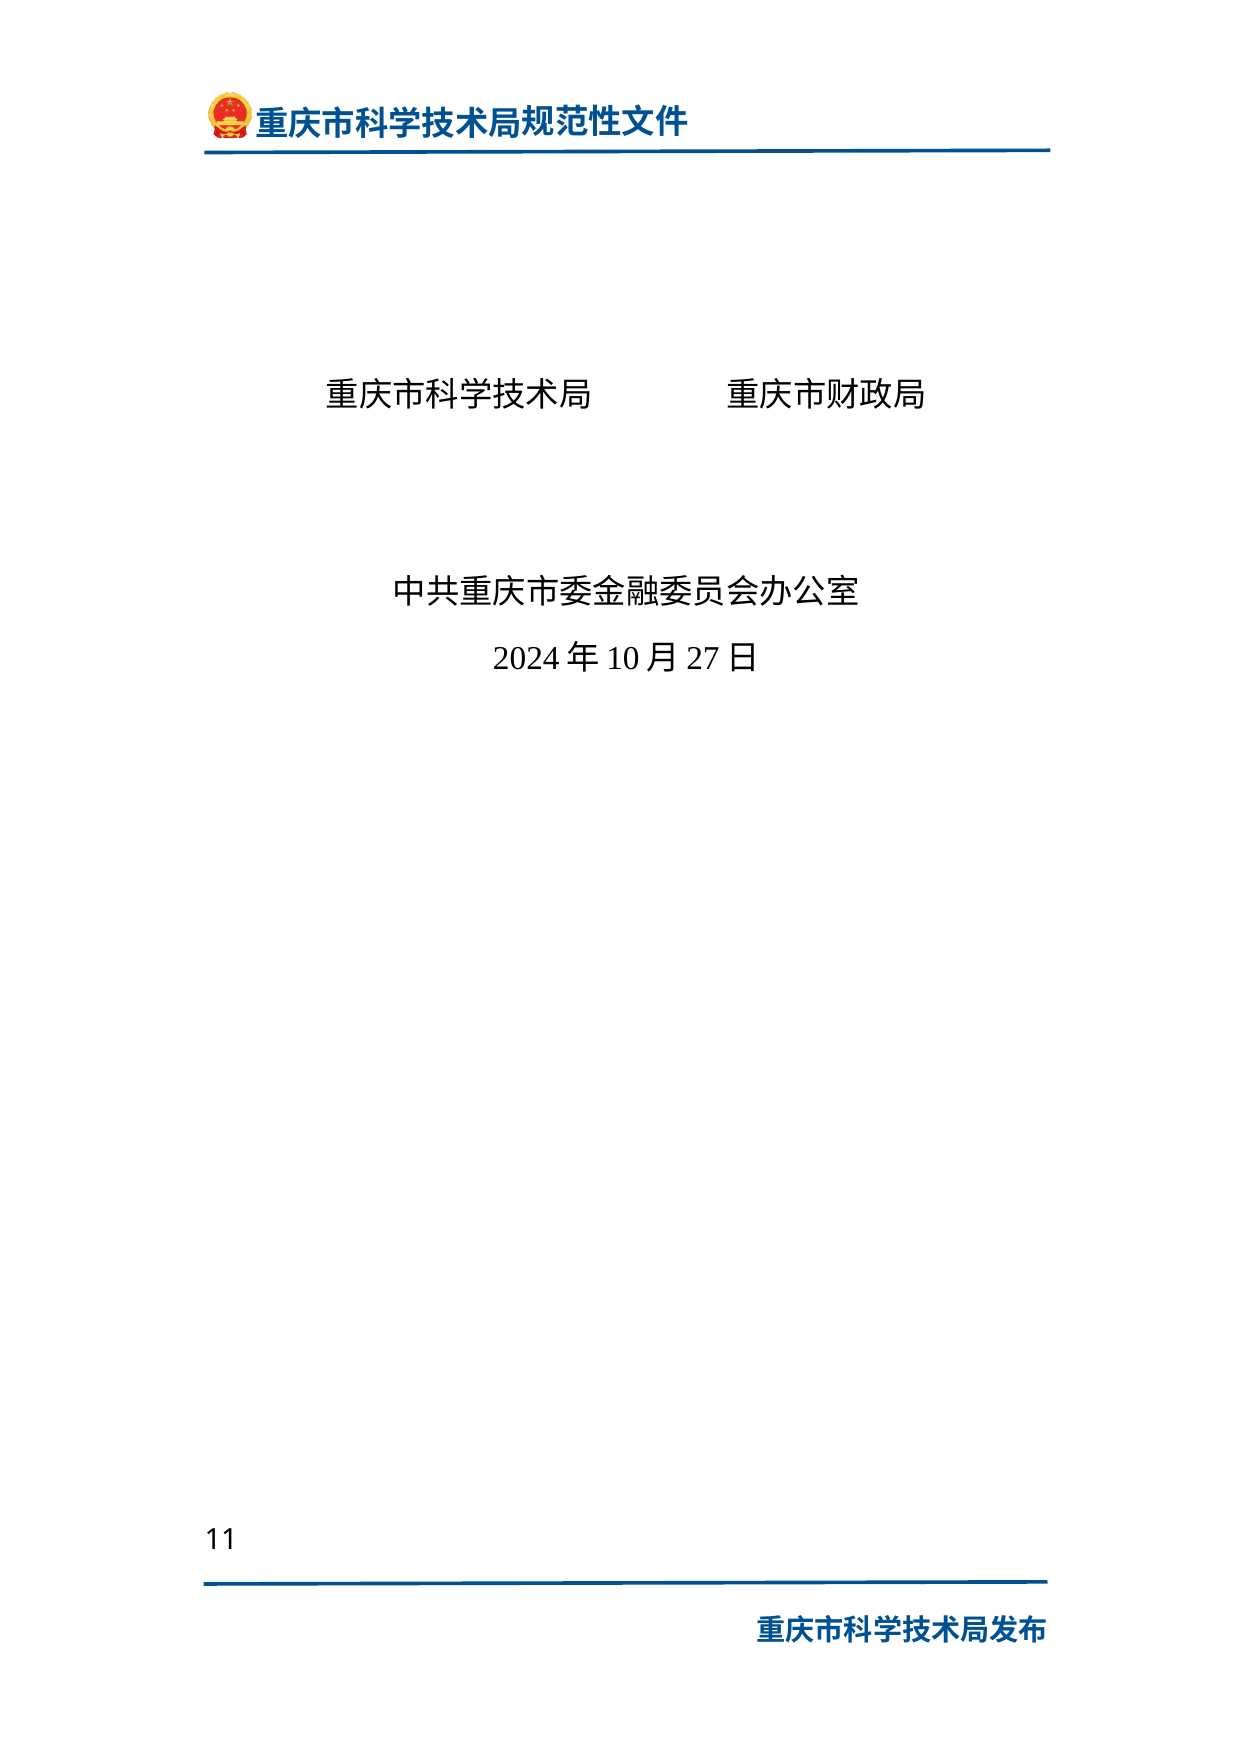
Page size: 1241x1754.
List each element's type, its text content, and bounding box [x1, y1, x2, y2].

text 2024年10月27日 [204, 622, 1048, 688]
text 中共重庆市委金融委员会办公室 [204, 556, 1048, 622]
picture [204, 90, 255, 142]
text 重庆市科学技术局 重庆市财政局 [204, 359, 1048, 424]
